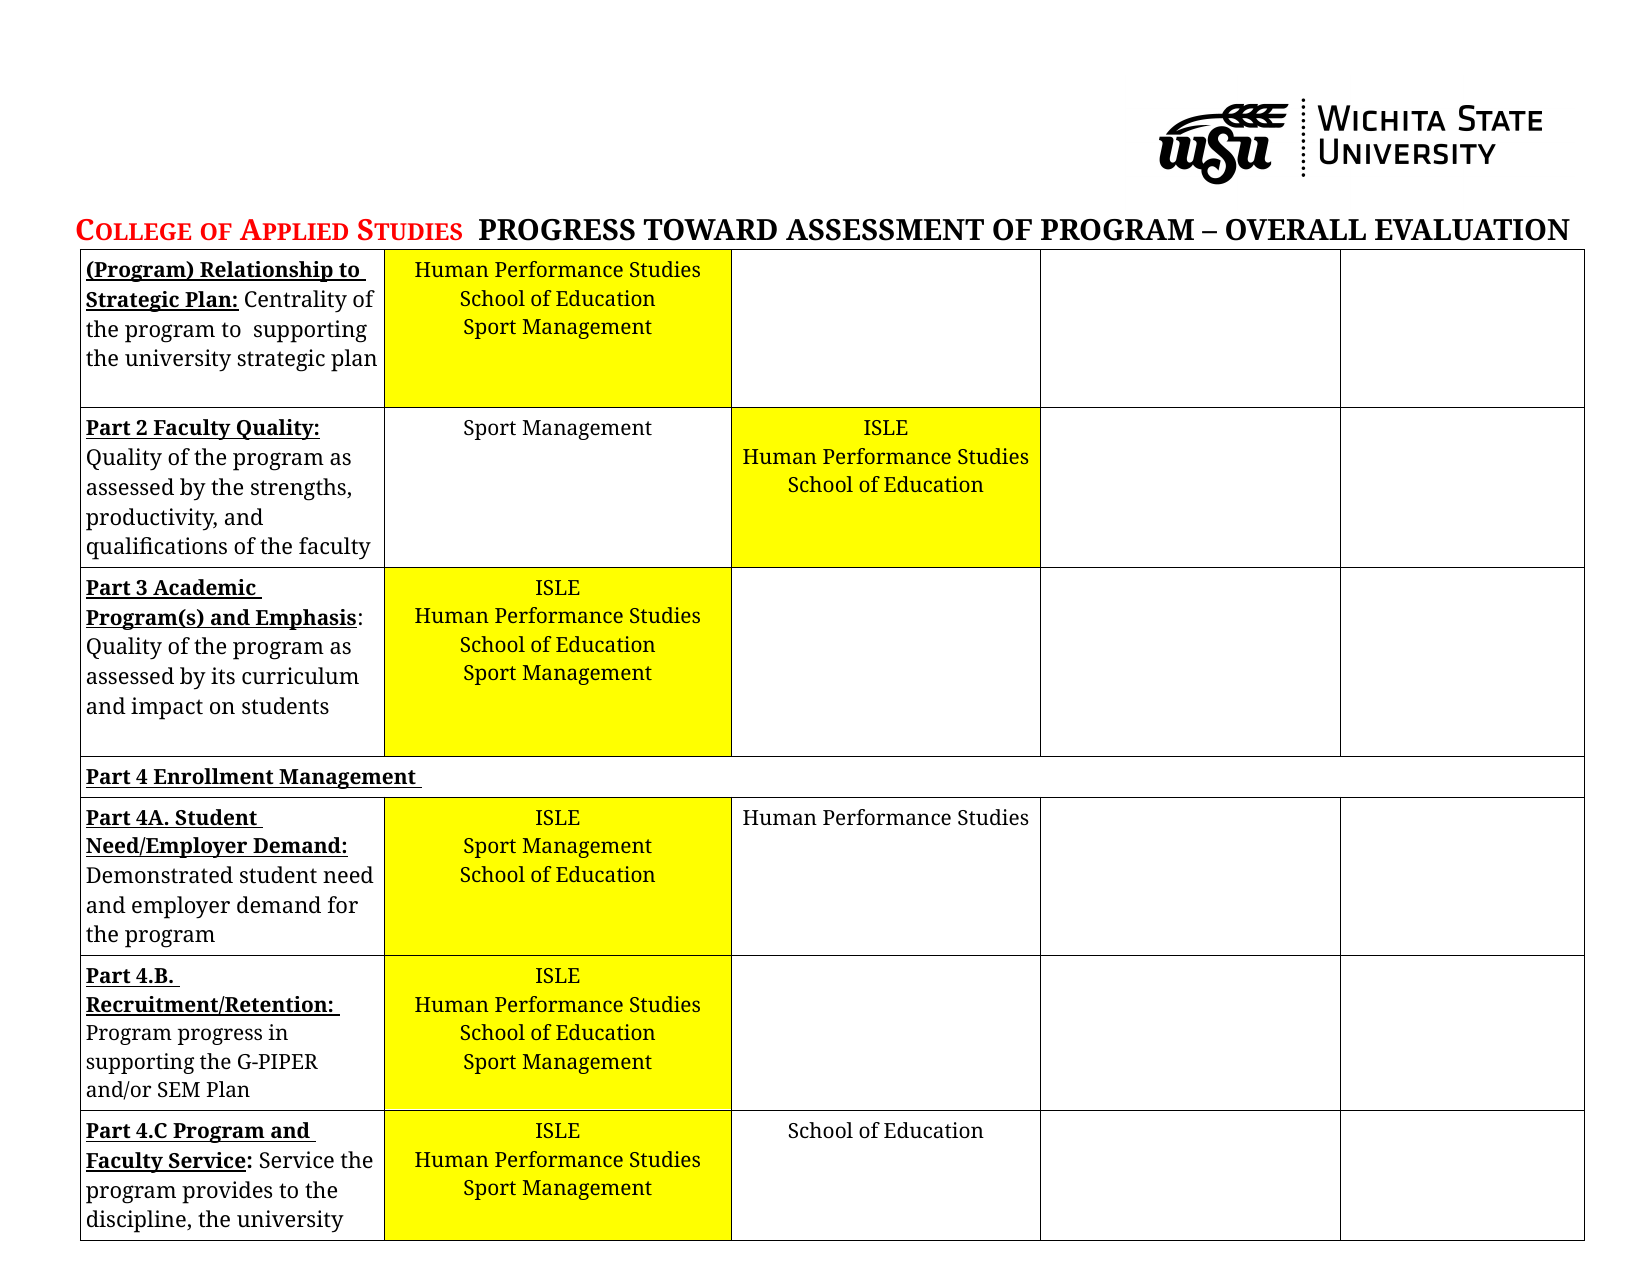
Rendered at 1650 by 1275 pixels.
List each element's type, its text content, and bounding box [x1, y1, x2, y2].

table_cell ISLE Sport Management School of Education [385, 798, 731, 955]
table_cell School of Education [732, 1111, 1040, 1240]
table_cell [732, 250, 1040, 407]
table_cell ISLE Human Performance Studies School of Education [732, 408, 1040, 567]
table_cell [1341, 568, 1584, 756]
table_cell Part 1b Departmental (Program) Relationship to Strategic Plan: Centrality of the program to supporting the university strategic plan [81, 250, 384, 407]
table_cell Part 4 Enrollment Management [81, 757, 1584, 797]
table_cell [1041, 408, 1340, 567]
table_cell [1341, 956, 1584, 1109]
table_cell [732, 956, 1040, 1109]
table_cell [1341, 408, 1584, 567]
table_cell [1041, 1111, 1340, 1240]
table_cell Part 4.C Program and Faculty Service: Service the program provides to the discipline, the university and beyond [81, 1111, 384, 1240]
table_cell [1341, 798, 1584, 955]
table_cell ISLE Human Performance Studies Sport Management [385, 1111, 731, 1240]
table_cell Part 4.B. Recruitment/Retention: Program progress in supporting the G-PIPER and/or SEM Plan [81, 956, 384, 1109]
table_cell Part 4A. Student Need/Employer Demand: Demonstrated student need and employer demand for the program [81, 798, 384, 955]
table_cell [1041, 798, 1340, 955]
table_cell [1341, 250, 1584, 407]
table_cell [1041, 250, 1340, 407]
table_cell Human Performance Studies [732, 798, 1040, 955]
table_cell Part 3 Academic Program(s) and Emphasis: Quality of the program as assessed by its curriculum and impact on students [81, 568, 384, 756]
table_cell Part 2 Faculty Quality: Quality of the program as assessed by the strengths, productivity, and qualifications of the faculty [81, 408, 384, 567]
table_cell [1041, 568, 1340, 756]
table_cell Sport Management [385, 408, 731, 567]
table_cell ISLE Human Performance Studies School of Education Sport Management [385, 250, 731, 407]
table_cell [1341, 1111, 1584, 1240]
table_cell ISLE Human Performance Studies School of Education Sport Management [385, 568, 731, 756]
table_cell ISLE Human Performance Studies School of Education Sport Management [385, 956, 731, 1109]
picture [1125, 75, 1575, 210]
table_cell [1041, 956, 1340, 1109]
table_cell [732, 568, 1040, 756]
